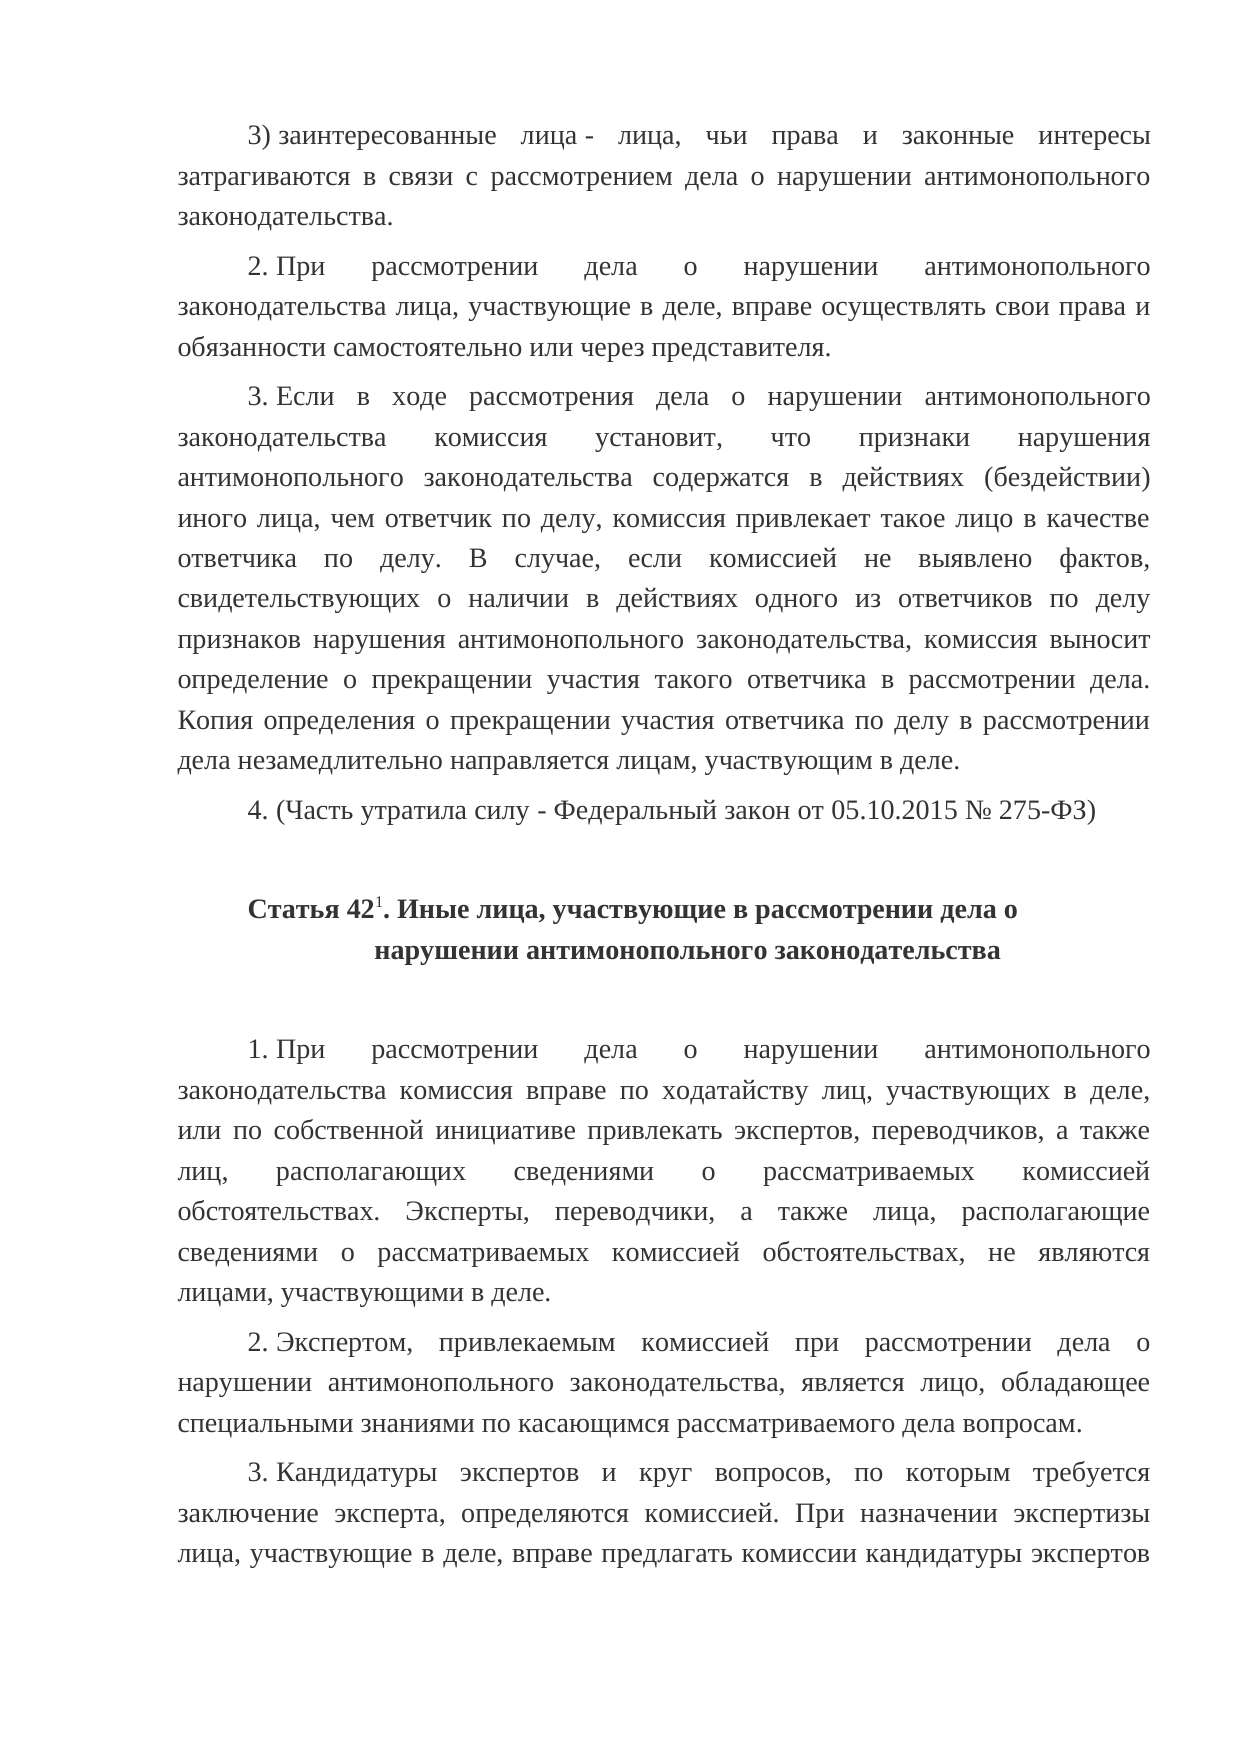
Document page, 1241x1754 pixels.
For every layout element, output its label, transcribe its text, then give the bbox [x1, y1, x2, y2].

text 2. При рассмотрении дела о нарушении антимонопольного законодательства лица, участвующие в деле, вправе осуществлять свои права и обязанности самостоятельно или через представителя. [177, 249, 1152, 362]
text 1. При рассмотрении дела о нарушении антимонопольного законодательства комиссия вправе по ходатайству лиц, участвующих в деле, или по собственной инициативе привлекать экспертов, переводчиков, а также лиц, располагающих сведениями о рассматриваемых комиссией обстоятельствах. Эксперты, переводчики, а также лица, располагающие сведениями о рассматриваемых комиссией обстоятельствах, не являются лицами, участвующими в деле. [177, 1032, 1152, 1307]
text Статья 421. Иные лица, участвующие в рассмотрении дела о нарушении антимонопольного законодательства [247, 892, 1152, 965]
text 2. Экспертом, привлекаемым комиссией при рассмотрении дела о нарушении антимонопольного законодательства, является лицо, обладающее специальными знаниями по касающимся рассматриваемого дела вопросам. [177, 1325, 1152, 1438]
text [177, 1455, 1152, 1569]
text 4. (Часть утратила силу - Федеральный закон от 05.10.2015 № 275-ФЗ) [177, 793, 1152, 825]
text 3) заинтересованные лица - лица, чьи права и законные интересы затрагиваются в связи с рассмотрением дела о нарушении антимонопольного законодательства. [177, 118, 1152, 231]
text 3. Если в ходе рассмотрения дела о нарушении антимонопольного законодательства комиссия установит, что признаки нарушения антимонопольного законодательства содержатся в действиях (бездействии) иного лица, чем ответчик по делу, комиссия привлекает такое лицо в качестве ответчика по делу. В случае, если комиссией не выявлено фактов, свидетельствующих о наличии в действиях одного из ответчиков по делу признаков нарушения антимонопольного законодательства, комиссия выносит определение о прекращении участия такого ответчика в рассмотрении дела. Копия определения о прекращении участия ответчика по делу в рассмотрении дела незамедлительно направляется лицам, участвующим в деле. [177, 379, 1152, 776]
